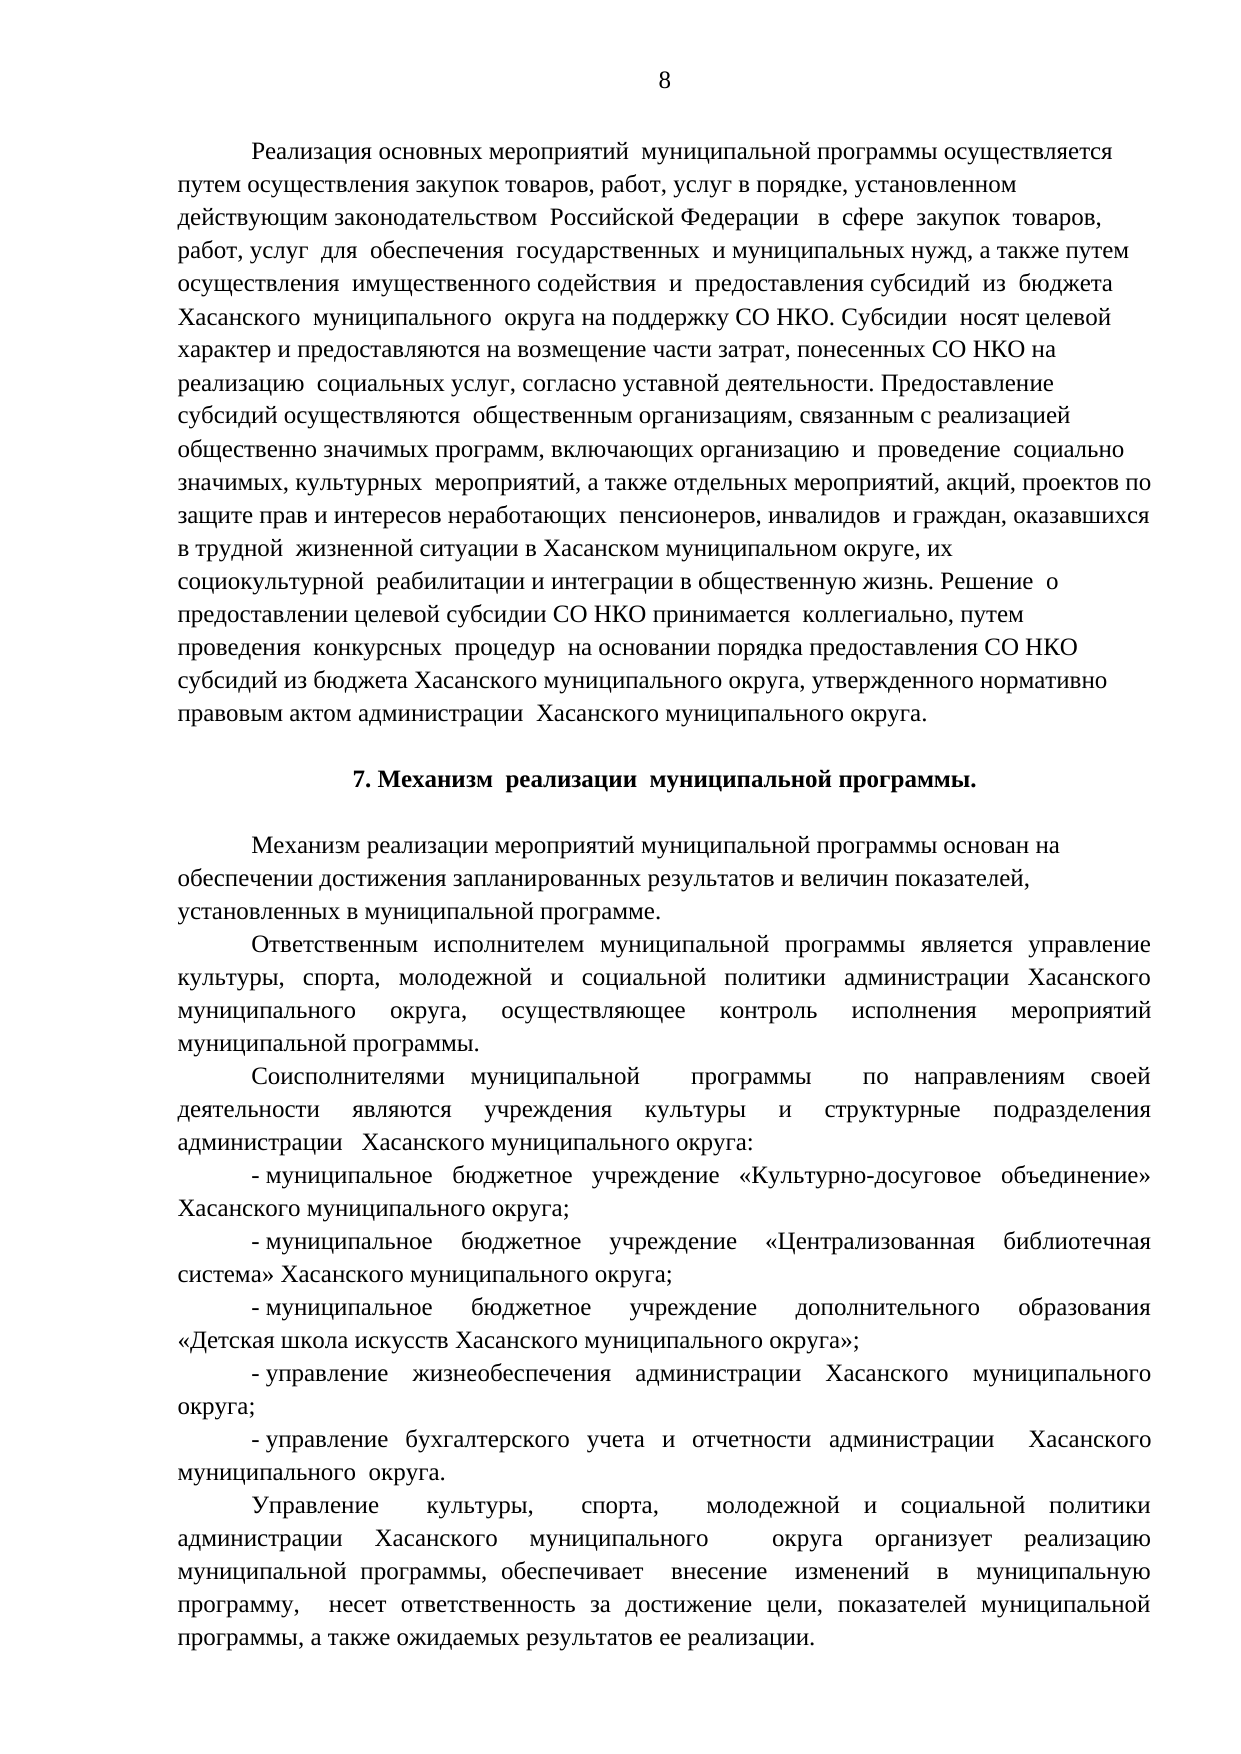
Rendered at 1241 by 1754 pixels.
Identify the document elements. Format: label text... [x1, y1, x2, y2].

text - муниципальное бюджетное учреждение «Централизованная библиотечная система» Хасанского муниципального округа; [177, 1226, 1152, 1288]
text Управление культуры, спорта, молодежной и социальной политики администрации Хасанского муниципального округа организует реализацию муниципальной программы, обеспечивает внесение изменений в муниципальную программу, несет ответственность за достижение цели, показателей муниципальной программы, а также ожидаемых результатов ее реализации. [177, 1490, 1152, 1651]
text 7. Механизм реализации муниципальной программы. [177, 764, 1152, 793]
text - управление жизнеобеспечения администрации Хасанского муниципального округа; [177, 1358, 1152, 1420]
text Механизм реализации мероприятий муниципальной программы основан на обеспечении достижения запланированных результатов и величин показателей, установленных в муниципальной программе. [177, 830, 1152, 925]
text Ответственным исполнителем муниципальной программы является управление культуры, спорта, молодежной и социальной политики администрации Хасанского муниципального округа, осуществляющее контроль исполнения мероприятий муниципальной программы. [177, 929, 1152, 1057]
text - муниципальное бюджетное учреждение «Культурно-досуговое объединение» Хасанского муниципального округа; [177, 1160, 1152, 1222]
text Реализация основных мероприятий муниципальной программы осуществляется путем осуществления закупок товаров, работ, услуг в порядке, установленном действующим законодательством Российской Федерации в сфере закупок товаров, работ, услуг для обеспечения государственных и муниципальных нужд, а также путем осуществления имущественного содействия и предоставления субсидий из бюджета Хасанского муниципального округа на поддержку СО НКО. Субсидии носят целевой характер и предоставляются на возмещение части затрат, понесенных СО НКО на реализацию социальных услуг, согласно уставной деятельности. Предоставление субсидий осуществляются общественным организациям, связанным с реализацией общественно значимых программ, включающих организацию и проведение социально значимых, культурных мероприятий, а также отдельных мероприятий, акций, проектов по защите прав и интересов неработающих пенсионеров, инвалидов и граждан, оказавшихся в трудной жизненной ситуации в Хасанском муниципальном округе, их социокультурной реабилитации и интеграции в общественную жизнь. Решение о предоставлении целевой субсидии СО НКО принимается коллегиально, путем проведения конкурсных процедур на основании порядка предоставления СО НКО субсидий из бюджета Хасанского муниципального округа, утвержденного нормативно правовым актом администрации Хасанского муниципального округа. [177, 136, 1152, 727]
text - управление бухгалтерского учета и отчетности администрации Хасанского муниципального округа. [177, 1424, 1152, 1486]
text Соисполнителями муниципальной программы по направлениям своей деятельности являются учреждения культуры и структурные подразделения администрации Хасанского муниципального округа: [177, 1061, 1152, 1156]
text - муниципальное бюджетное учреждение дополнительного образования «Детская школа искусств Хасанского муниципального округа»; [177, 1292, 1152, 1354]
